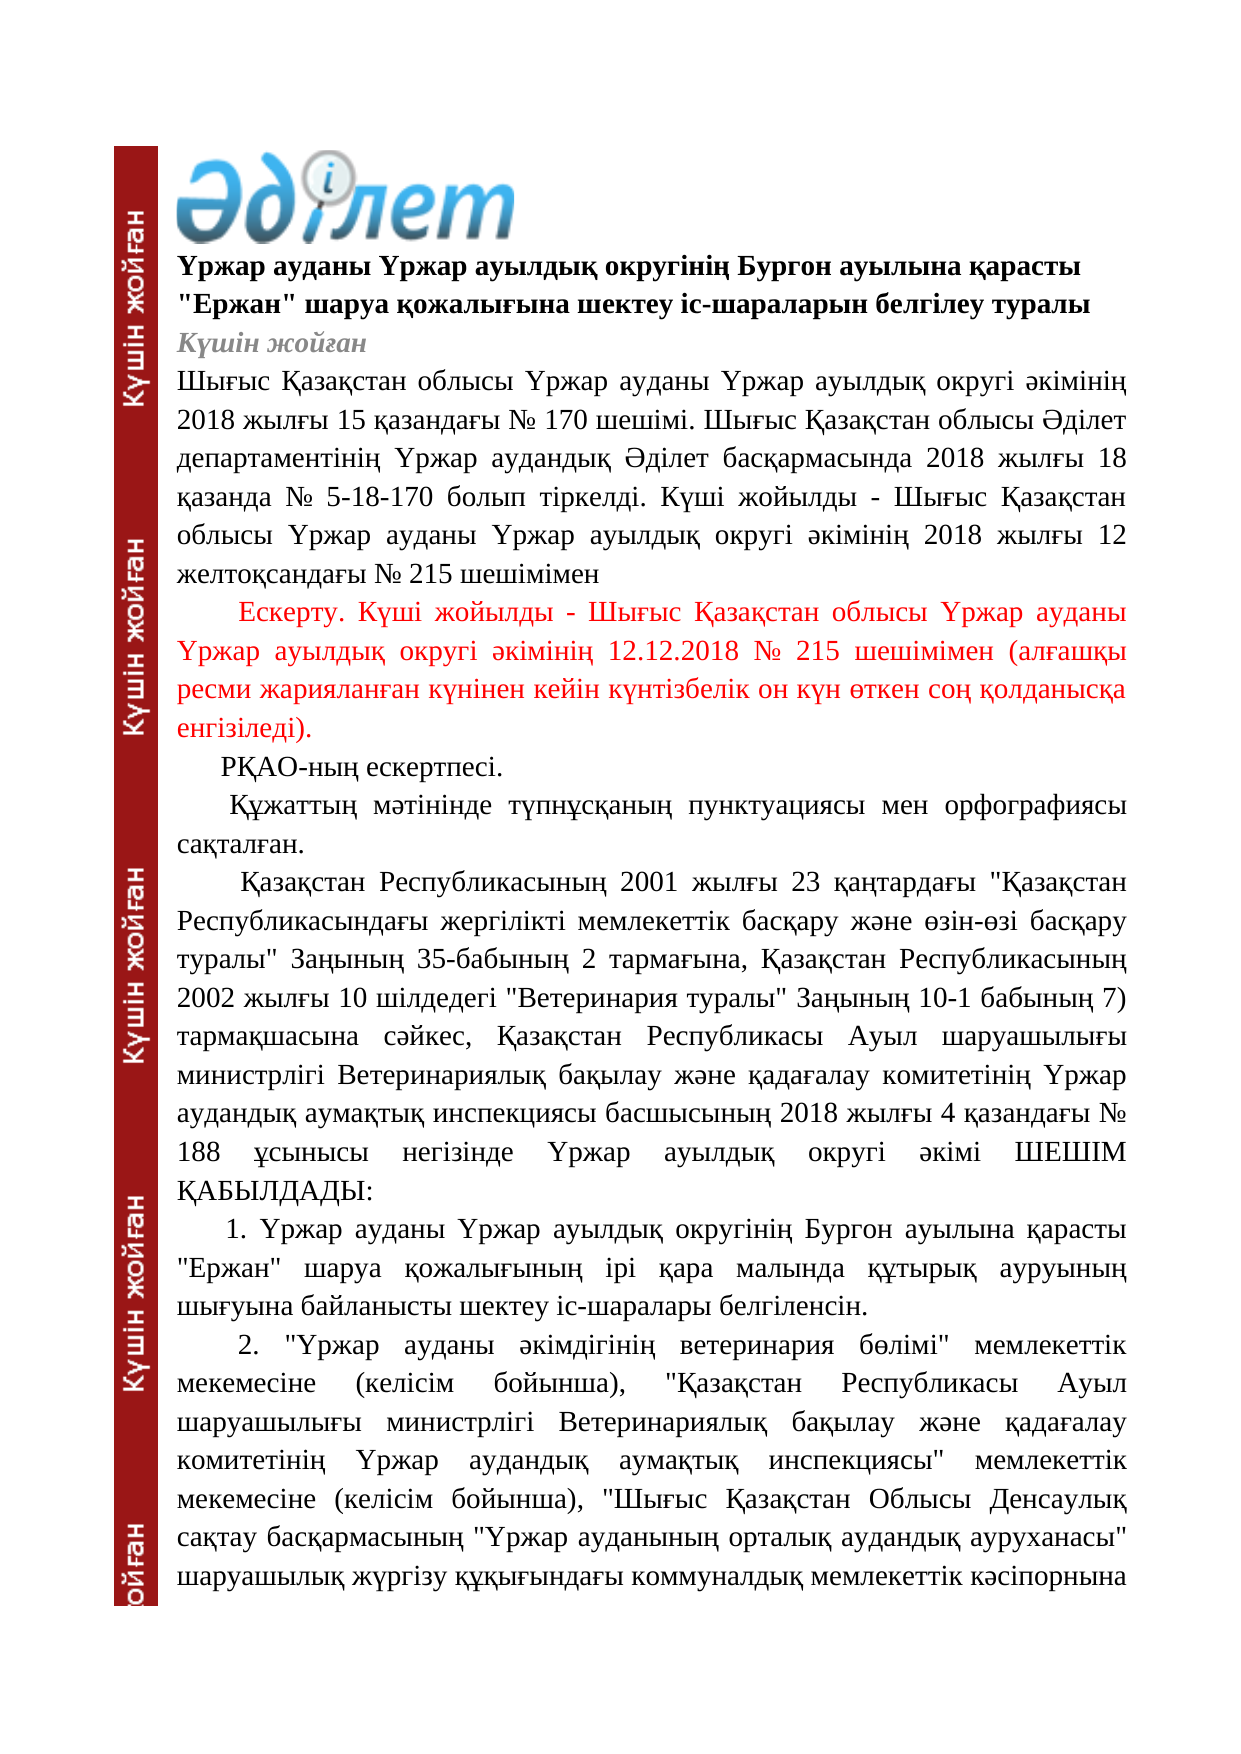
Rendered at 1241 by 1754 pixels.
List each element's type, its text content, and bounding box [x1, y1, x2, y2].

text Қазақстан Республикасының 2001 жылғы 23 қаңтардағы "Қазақстан Республикасындағы жергілікті мемлекеттік басқару және өзін-өзі басқару туралы" Заңының 35-бабының 2 тармағына, Қазақстан Республикасының 2002 жылғы 10 шілдедегі "Ветеринария туралы" Заңының 10-1 бабының 7) тармақшасына сәйкес, Қазақстан Республикасы Ауыл шаруашылығы министрлігі Ветеринариялық бақылау және қадағалау комитетінің Үржар аудандық аумақтық инспекциясы басшысының 2018 жылғы 4 қазандағы № 188 ұсынысы негізінде Үржар ауылдық округі әкімі ШЕШІМ ҚАБЫЛДАДЫ: [112, 864, 1128, 1206]
picture [114, 744, 158, 749]
picture [114, 1322, 158, 1327]
picture [114, 358, 158, 363]
picture [114, 1206, 158, 1211]
text Күшін жойған [112, 325, 1128, 358]
picture [114, 859, 158, 864]
text Құжаттың мәтінінде түпнұсқаның пунктуациясы мен орфографиясы сақталған. [112, 787, 1128, 859]
picture [114, 320, 158, 325]
picture [176, 150, 515, 244]
text РҚАО-ның ескертпесі. [112, 749, 1128, 782]
picture [114, 1592, 158, 1606]
text Шығыс Қазақстан облысы Үржар ауданы Үржар ауылдық округі әкімінің 2018 жылғы 15 қазандағы № 170 шешімі. Шығыс Қазақстан облысы Әділет департаментінің Үржар аудандық Әділет басқармасында 2018 жылғы 18 қазанда № 5-18-170 болып тіркелді. Күші жойылды - Шығыс Қазақстан облысы Үржар ауданы Үржар ауылдық округі әкімінің 2018 жылғы 12 желтоқсандағы № 215 шешімімен [112, 363, 1128, 589]
text 1. Үржар ауданы Үржар ауылдық округінің Бургон ауылына қарасты "Ержан" шаруа қожалығының ірі қара малында құтырық ауруының шығуына байланысты шектеу іс-шаралары белгіленсін. [112, 1211, 1128, 1322]
picture [114, 589, 158, 594]
picture [114, 782, 158, 787]
text Ескерту. Күші жойылды - Шығыс Қазақстан облысы Үржар ауданы Үржар ауылдық округі әкімінің 12.12.2018 № 215 шешімімен (алғашқы ресми жарияланған күнінен кейін күнтізбелік он күн өткен соң қолданысқа енгізіледі). [112, 594, 1128, 744]
picture [114, 146, 158, 248]
text Үржар ауданы Үржар ауылдық округінің Бургон ауылына қарасты "Ержан" шаруа қожалығына шектеу іс-шараларын белгілеу туралы [112, 248, 1128, 320]
